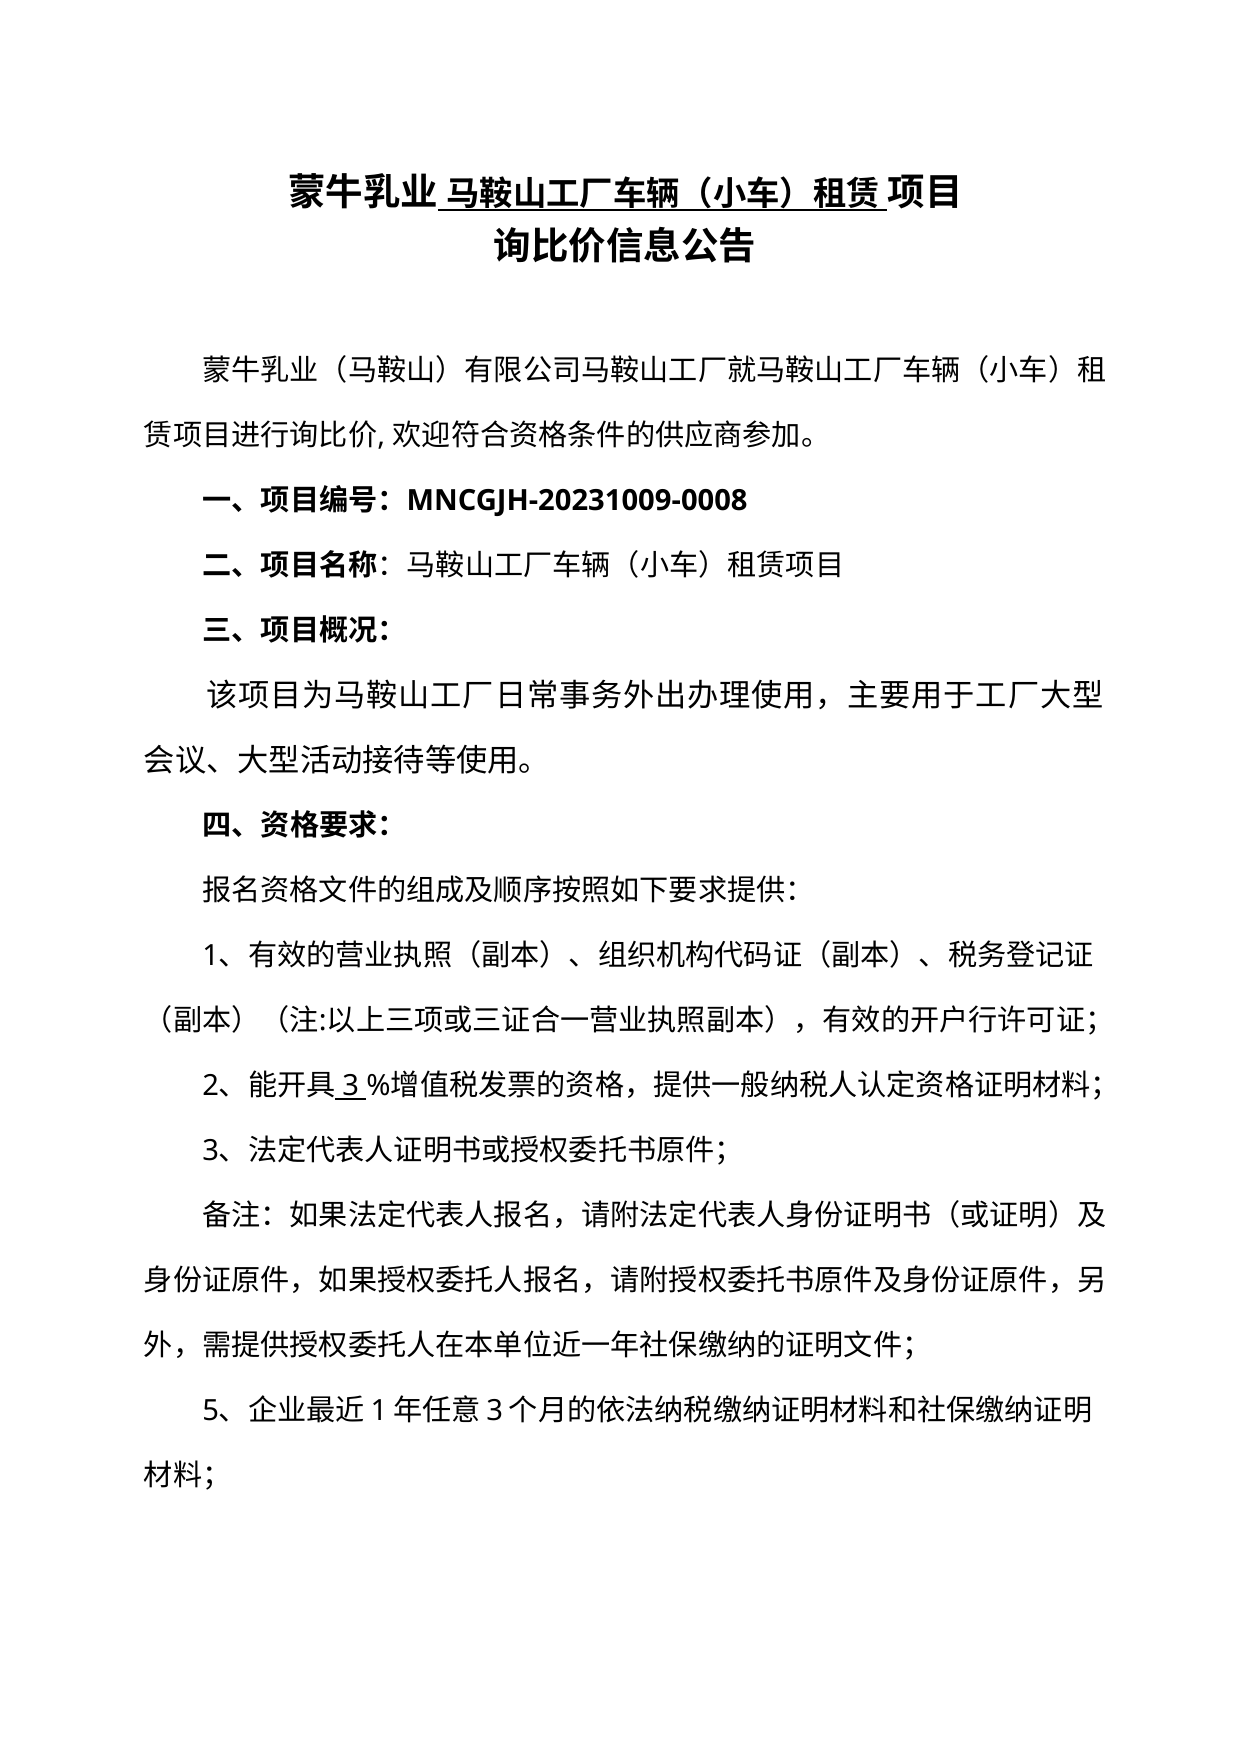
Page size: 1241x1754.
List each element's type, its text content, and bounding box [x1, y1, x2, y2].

text 二、项目名称：马鞍山工厂车辆（小车）租赁项目 [144, 531, 1106, 596]
text 四、资格要求： [144, 791, 1106, 856]
text 5、企业最近1年任意3个月的依法纳税缴纳证明材料和社保缴纳证明材料； [144, 1376, 1106, 1506]
text 1、有效的营业执照（副本）、组织机构代码证（副本）、税务登记证（副本）（注:以上三项或三证合一营业执照副本），有效的开户行许可证； [144, 921, 1106, 1051]
text 蒙牛乳业 马鞍山工厂车辆（小车）租赁 项目 [144, 162, 1106, 216]
text 3、法定代表人证明书或授权委托书原件； [144, 1116, 1106, 1181]
text 该项目为马鞍山工厂日常事务外出办理使用，主要用于工厂大型会议、大型活动接待等使用。 [144, 661, 1106, 791]
text 一、项目编号：MNCGJH-20231009-0008 [144, 466, 1106, 531]
text 备注：如果法定代表人报名，请附法定代表人身份证明书（或证明）及身份证原件，如果授权委托人报名，请附授权委托书原件及身份证原件，另外，需提供授权委托人在本单位近一年社保缴纳的证明文件； [144, 1181, 1106, 1376]
text 三、项目概况： [144, 596, 1106, 661]
text 询比价信息公告 [144, 216, 1106, 271]
text 2、能开具 3 %增值税发票的资格，提供一般纳税人认定资格证明材料； [144, 1051, 1106, 1116]
text 报名资格文件的组成及顺序按照如下要求提供： [144, 856, 1106, 921]
text 蒙牛乳业（马鞍山）有限公司马鞍山工厂就马鞍山工厂车辆（小车）租赁项目进行询比价, 欢迎符合资格条件的供应商参加。 [144, 336, 1106, 466]
